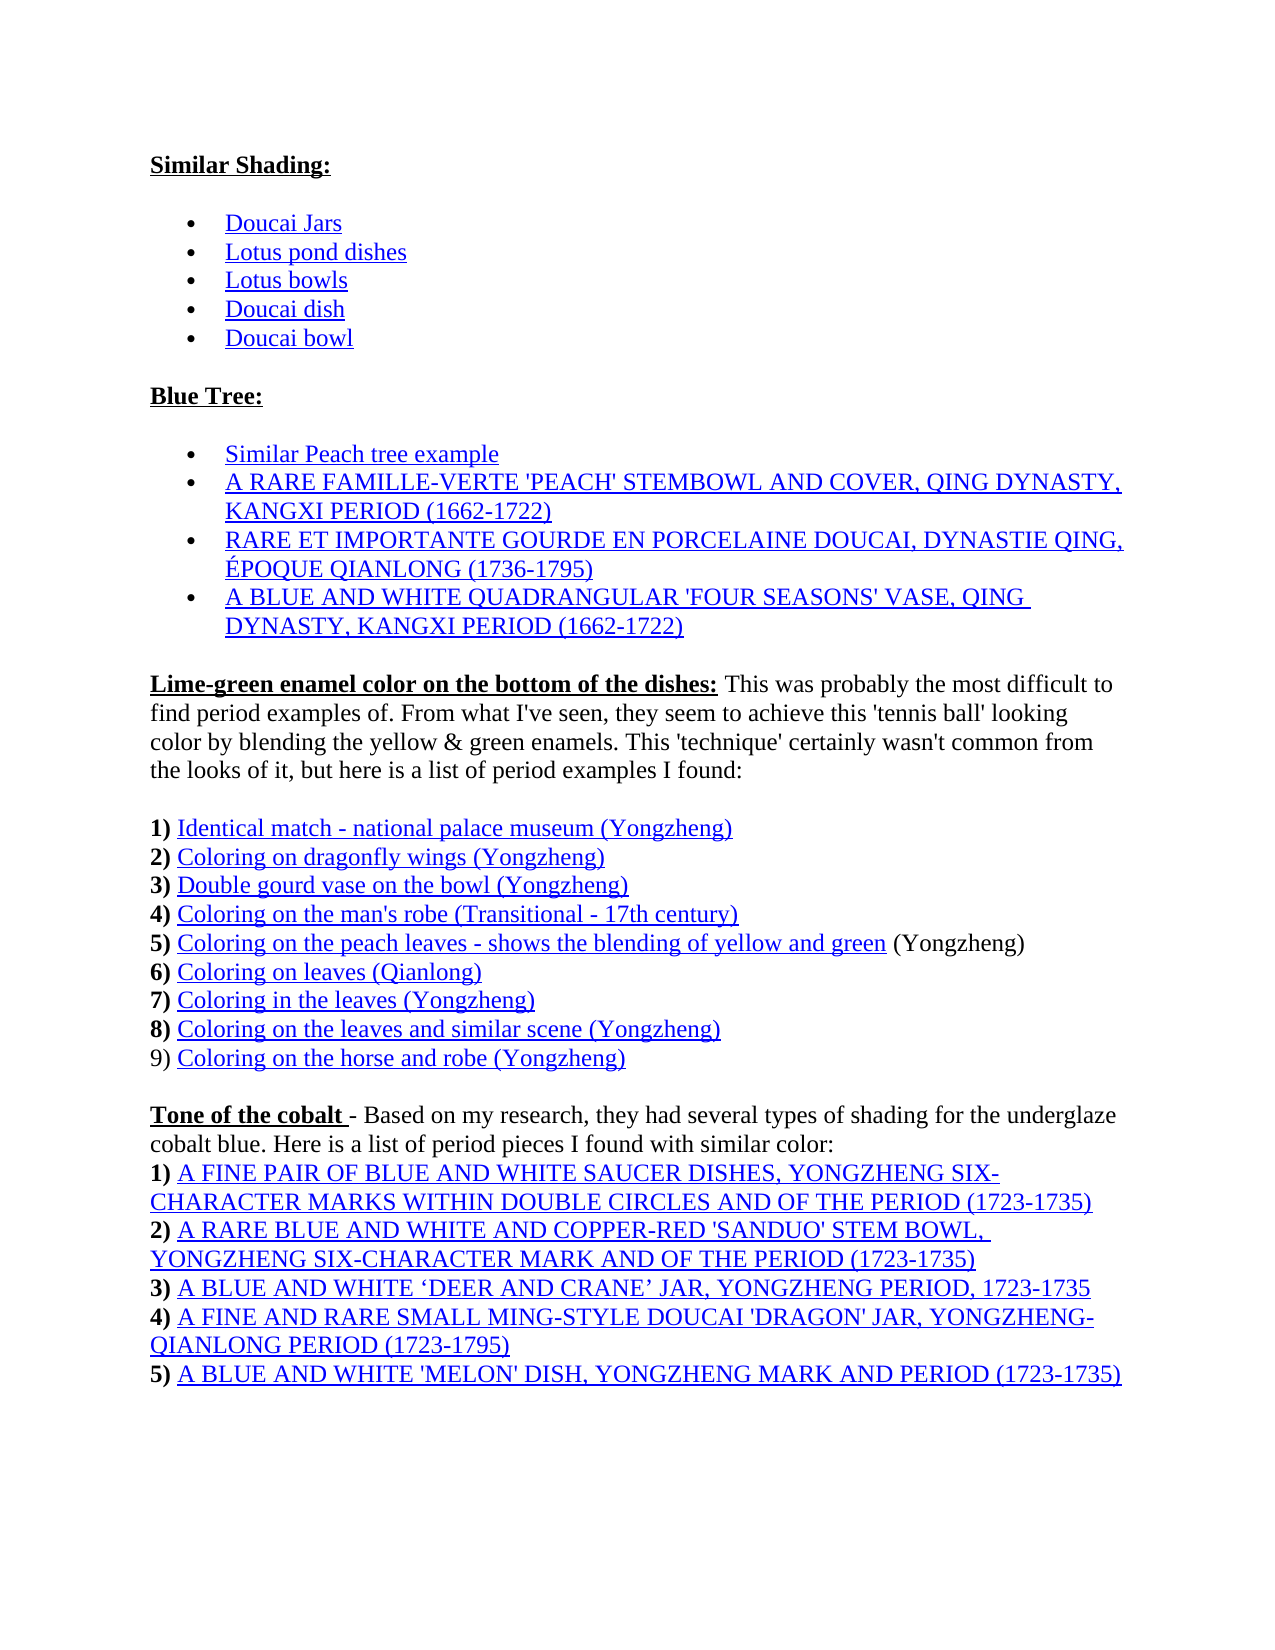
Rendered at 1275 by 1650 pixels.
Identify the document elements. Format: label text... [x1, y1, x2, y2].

text 3) A BLUE AND WHITE ‘DEER AND CRANE’ JAR, YONGZHENG PERIOD, 1723-1735 [150, 1273, 1125, 1302]
text 7) Coloring in the leaves (Yongzheng) [150, 985, 1125, 1014]
text 9) Coloring on the horse and robe (Yongzheng) [150, 1043, 1125, 1072]
list Doucai bowl [187, 323, 1125, 352]
text 8) Coloring on the leaves and similar scene (Yongzheng) [150, 1014, 1125, 1043]
text 1) Identical match - national palace museum (Yongzheng) [150, 813, 1125, 842]
text Tone of the cobalt - Based on my research, they had several types of shading for the underglaze cobalt blue. Here is a list of period pieces I found with similar color: [150, 1100, 1125, 1158]
text 3) Double gourd vase on the bowl (Yongzheng) [150, 870, 1125, 899]
list Lotus bowls [187, 265, 1125, 294]
text 2) Coloring on dragonfly wings (Yongzheng) [150, 842, 1125, 870]
list Doucai Jars [187, 208, 1125, 237]
list A BLUE AND WHITE QUADRANGULAR 'FOUR SEASONS' VASE, QING DYNASTY, KANGXI PERIOD (1662-1722) [187, 582, 1125, 640]
text 6) Coloring on leaves (Qianlong) [150, 957, 1125, 985]
text Blue Tree: [150, 381, 1125, 409]
text 4) Coloring on the man's robe (Transitional - 17th century) [150, 899, 1125, 928]
text Lime-green enamel color on the bottom of the dishes: This was probably the most difficult to find period examples of. From what I've seen, they seem to achieve this 'tennis ball' looking color by blending the yellow & green enamels. This 'technique' certainly wasn't common from the looks of it, but here is a list of period examples I found: [150, 669, 1125, 784]
list Doucai dish [187, 294, 1125, 323]
text Similar Shading: [150, 150, 1125, 179]
list A RARE FAMILLE-VERTE 'PEACH' STEMBOWL AND COVER, QING DYNASTY, KANGXI PERIOD (1662-1722) [187, 467, 1125, 525]
text 2) A RARE BLUE AND WHITE AND COPPER-RED 'SANDUO' STEM BOWL, YONGZHENG SIX-CHARACTER MARK AND OF THE PERIOD (1723-1735) [150, 1215, 1125, 1273]
text 5) Coloring on the peach leaves - shows the blending of yellow and green (Yongzheng) [150, 928, 1125, 957]
list Similar Peach tree example [187, 439, 1125, 467]
text 5) A BLUE AND WHITE 'MELON' DISH, YONGZHENG MARK AND PERIOD (1723-1735) [150, 1359, 1125, 1388]
text 4) A FINE AND RARE SMALL MING-STYLE DOUCAI 'DRAGON' JAR, YONGZHENG-QIANLONG PERIOD (1723-1795) [150, 1302, 1125, 1359]
list Lotus pond dishes [187, 237, 1125, 265]
list RARE ET IMPORTANTE GOURDE EN PORCELAINE DOUCAI, DYNASTIE QING, ÉPOQUE QIANLONG (1736-1795) [187, 525, 1125, 582]
text 1) A FINE PAIR OF BLUE AND WHITE SAUCER DISHES, YONGZHENG SIX-CHARACTER MARKS WITHIN DOUBLE CIRCLES AND OF THE PERIOD (1723-1735) [150, 1158, 1125, 1215]
